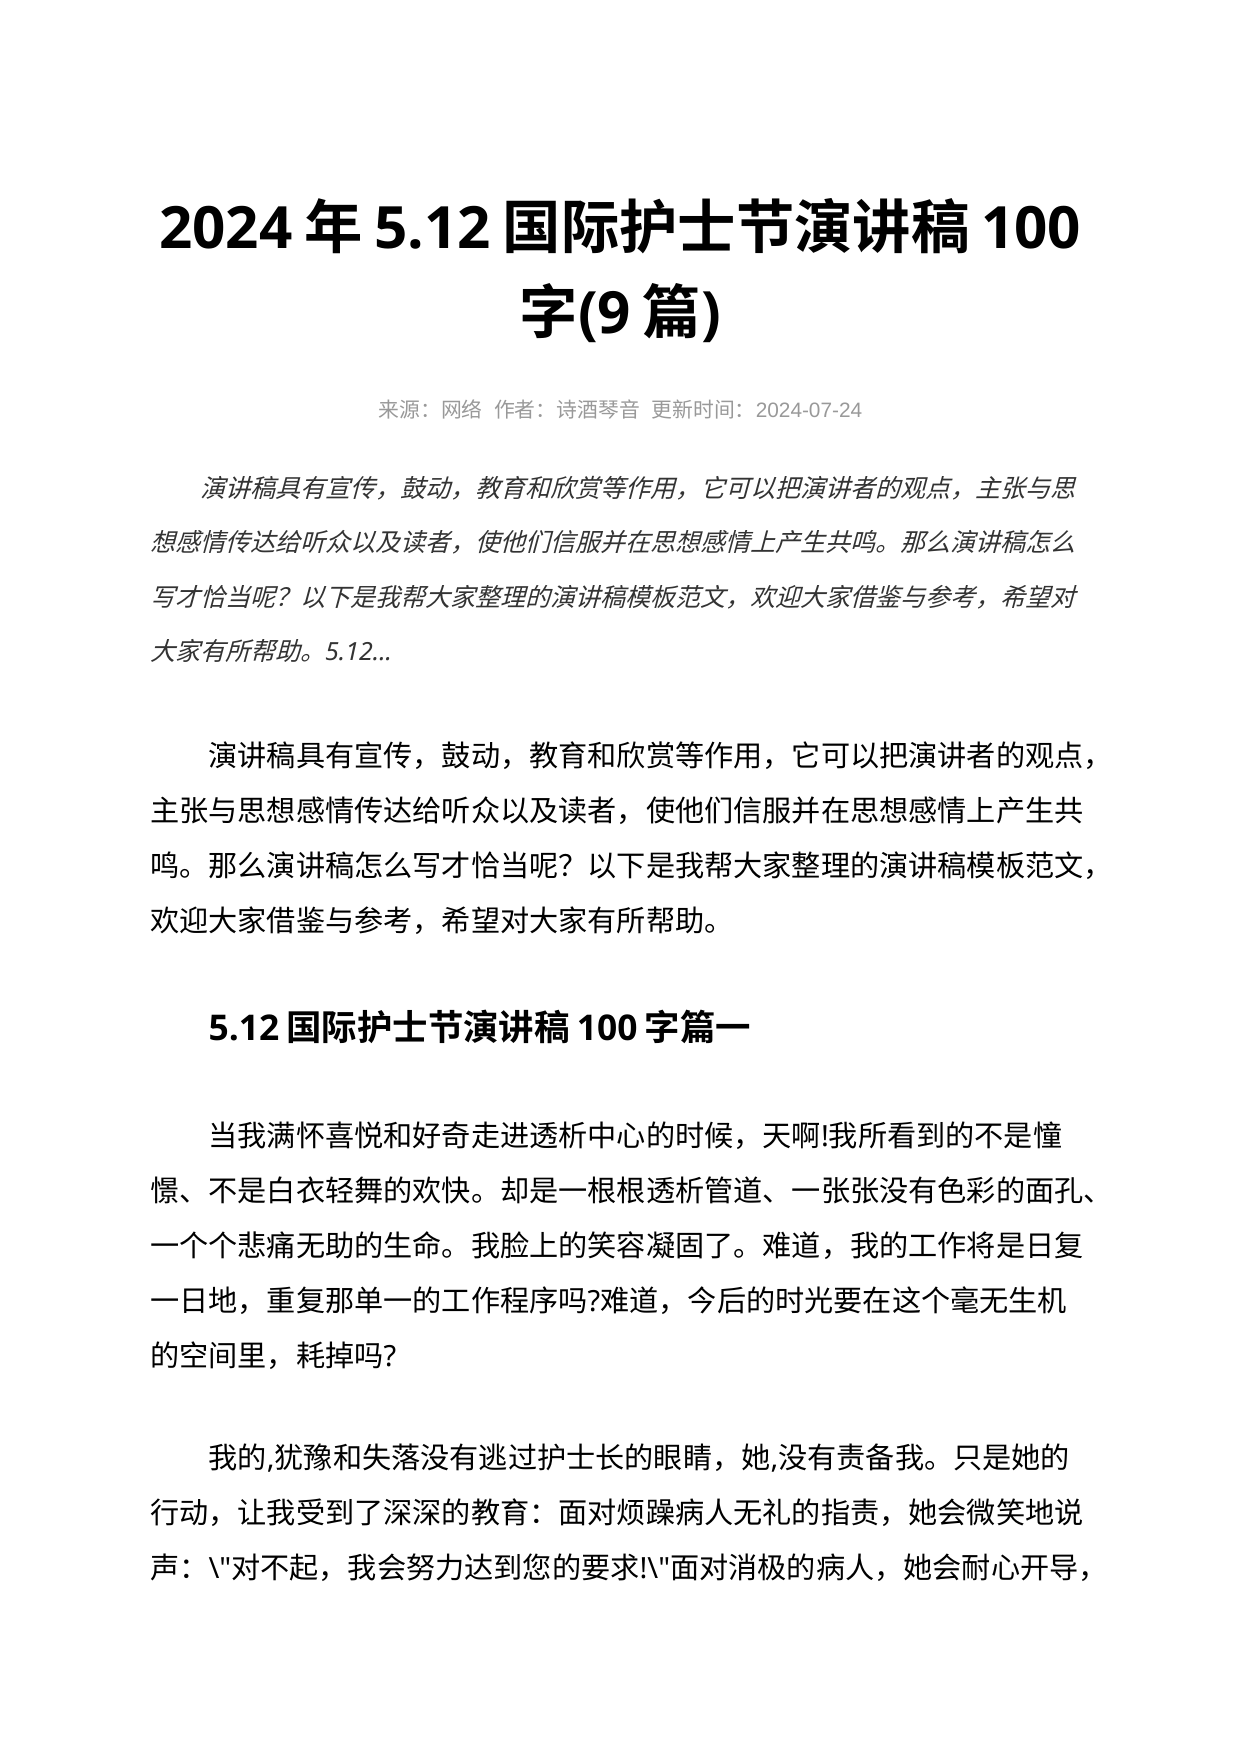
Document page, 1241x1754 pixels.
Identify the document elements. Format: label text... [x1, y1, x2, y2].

text 来源：网络 作者：诗酒琴音 更新时间：2024-07-24 [150, 398, 1090, 422]
subtitle 2024年5.12国际护士节演讲稿100字(9篇) [150, 181, 1090, 351]
text 5.12国际护士节演讲稿100字篇一 [150, 999, 1090, 1051]
text 当我满怀喜悦和好奇走进透析中心的时候，天啊!我所看到的不是憧憬、不是白衣轻舞的欢快。却是一根根透析管道、一张张没有色彩的面孔、一个个悲痛无助的生命。我脸上的笑容凝固了。难道，我的工作将是日复一日地，重复那单一的工作程序吗?难道，今后的时光要在这个毫无生机的空间里，耗掉吗? [150, 1113, 1090, 1375]
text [150, 1435, 1090, 1587]
text 演讲稿具有宣传，鼓动，教育和欣赏等作用，它可以把演讲者的观点，主张与思想感情传达给听众以及读者，使他们信服并在思想感情上产生共鸣。那么演讲稿怎么写才恰当呢？以下是我帮大家整理的演讲稿模板范文，欢迎大家借鉴与参考，希望对大家有所帮助。5.12... [150, 468, 1090, 668]
text 演讲稿具有宣传，鼓动，教育和欣赏等作用，它可以把演讲者的观点，主张与思想感情传达给听众以及读者，使他们信服并在思想感情上产生共鸣。那么演讲稿怎么写才恰当呢？以下是我帮大家整理的演讲稿模板范文，欢迎大家借鉴与参考，希望对大家有所帮助。 [150, 733, 1090, 940]
